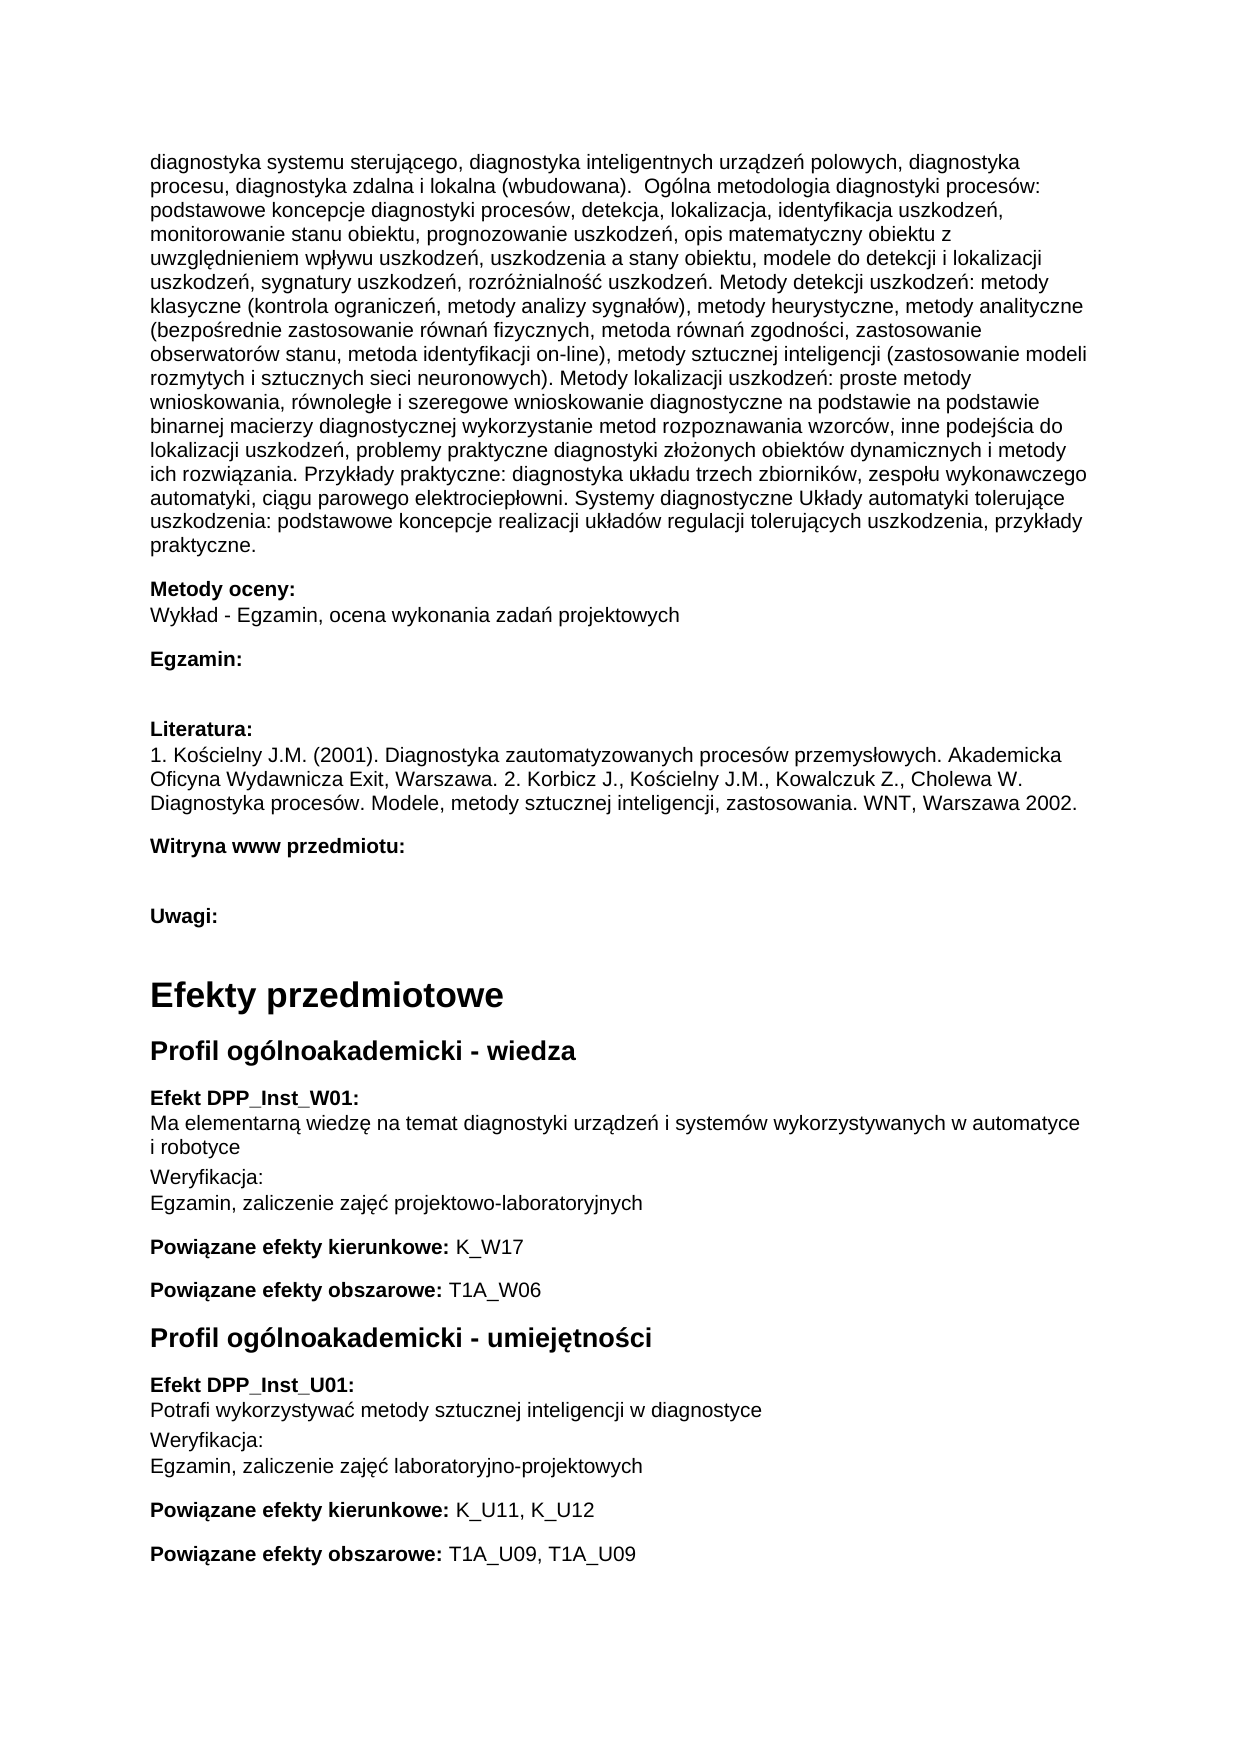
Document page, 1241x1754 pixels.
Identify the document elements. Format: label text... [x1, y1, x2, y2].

text Literatura: [150, 717, 1090, 741]
text Egzamin, zaliczenie zajęć laboratoryjno-projektowych [150, 1454, 1090, 1478]
text Efekt DPP_Inst_U01: [150, 1373, 1090, 1397]
text Powiązane efekty kierunkowe: K_U11, K_U12 [150, 1498, 1090, 1522]
text Powiązane efekty obszarowe: T1A_W06 [150, 1278, 1090, 1302]
text Powiązane efekty obszarowe: T1A_U09, T1A_U09 [150, 1542, 1090, 1566]
text Egzamin: [150, 647, 1090, 671]
text Weryfikacja: [150, 1428, 1090, 1452]
subtitle Efekty przedmiotowe [150, 974, 1090, 1015]
text 1. Kościelny J.M. (2001). Diagnostyka zautomatyzowanych procesów przemysłowych. Akademicka Oficyna Wydawnicza Exit, Warszawa. 2. Korbicz J., Kościelny J.M., Kowalczuk Z., Cholewa W. Diagnostyka procesów. Modele, metody sztucznej inteligencji, zastosowania. WNT, Warszawa 2002. [150, 743, 1090, 814]
text Efekt DPP_Inst_W01: [150, 1086, 1090, 1109]
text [150, 150, 1090, 557]
text Ma elementarną wiedzę na temat diagnostyki urządzeń i systemów wykorzystywanych w automatyce i robotyce [150, 1111, 1090, 1158]
text Metody oceny: [150, 577, 1090, 601]
text Powiązane efekty kierunkowe: K_W17 [150, 1234, 1090, 1258]
subtitle Profil ogólnoakademicki - umiejętności [150, 1322, 1090, 1353]
text Egzamin, zaliczenie zajęć projektowo-laboratoryjnych [150, 1191, 1090, 1215]
text Weryfikacja: [150, 1165, 1090, 1189]
subtitle Profil ogólnoakademicki - wiedza [150, 1034, 1090, 1066]
text Uwagi: [150, 904, 1090, 928]
text Wykład - Egzamin, ocena wykonania zadań projektowych [150, 603, 1090, 627]
text Witryna www przedmiotu: [150, 834, 1090, 858]
text Potrafi wykorzystywać metody sztucznej inteligencji w diagnostyce [150, 1398, 1090, 1422]
